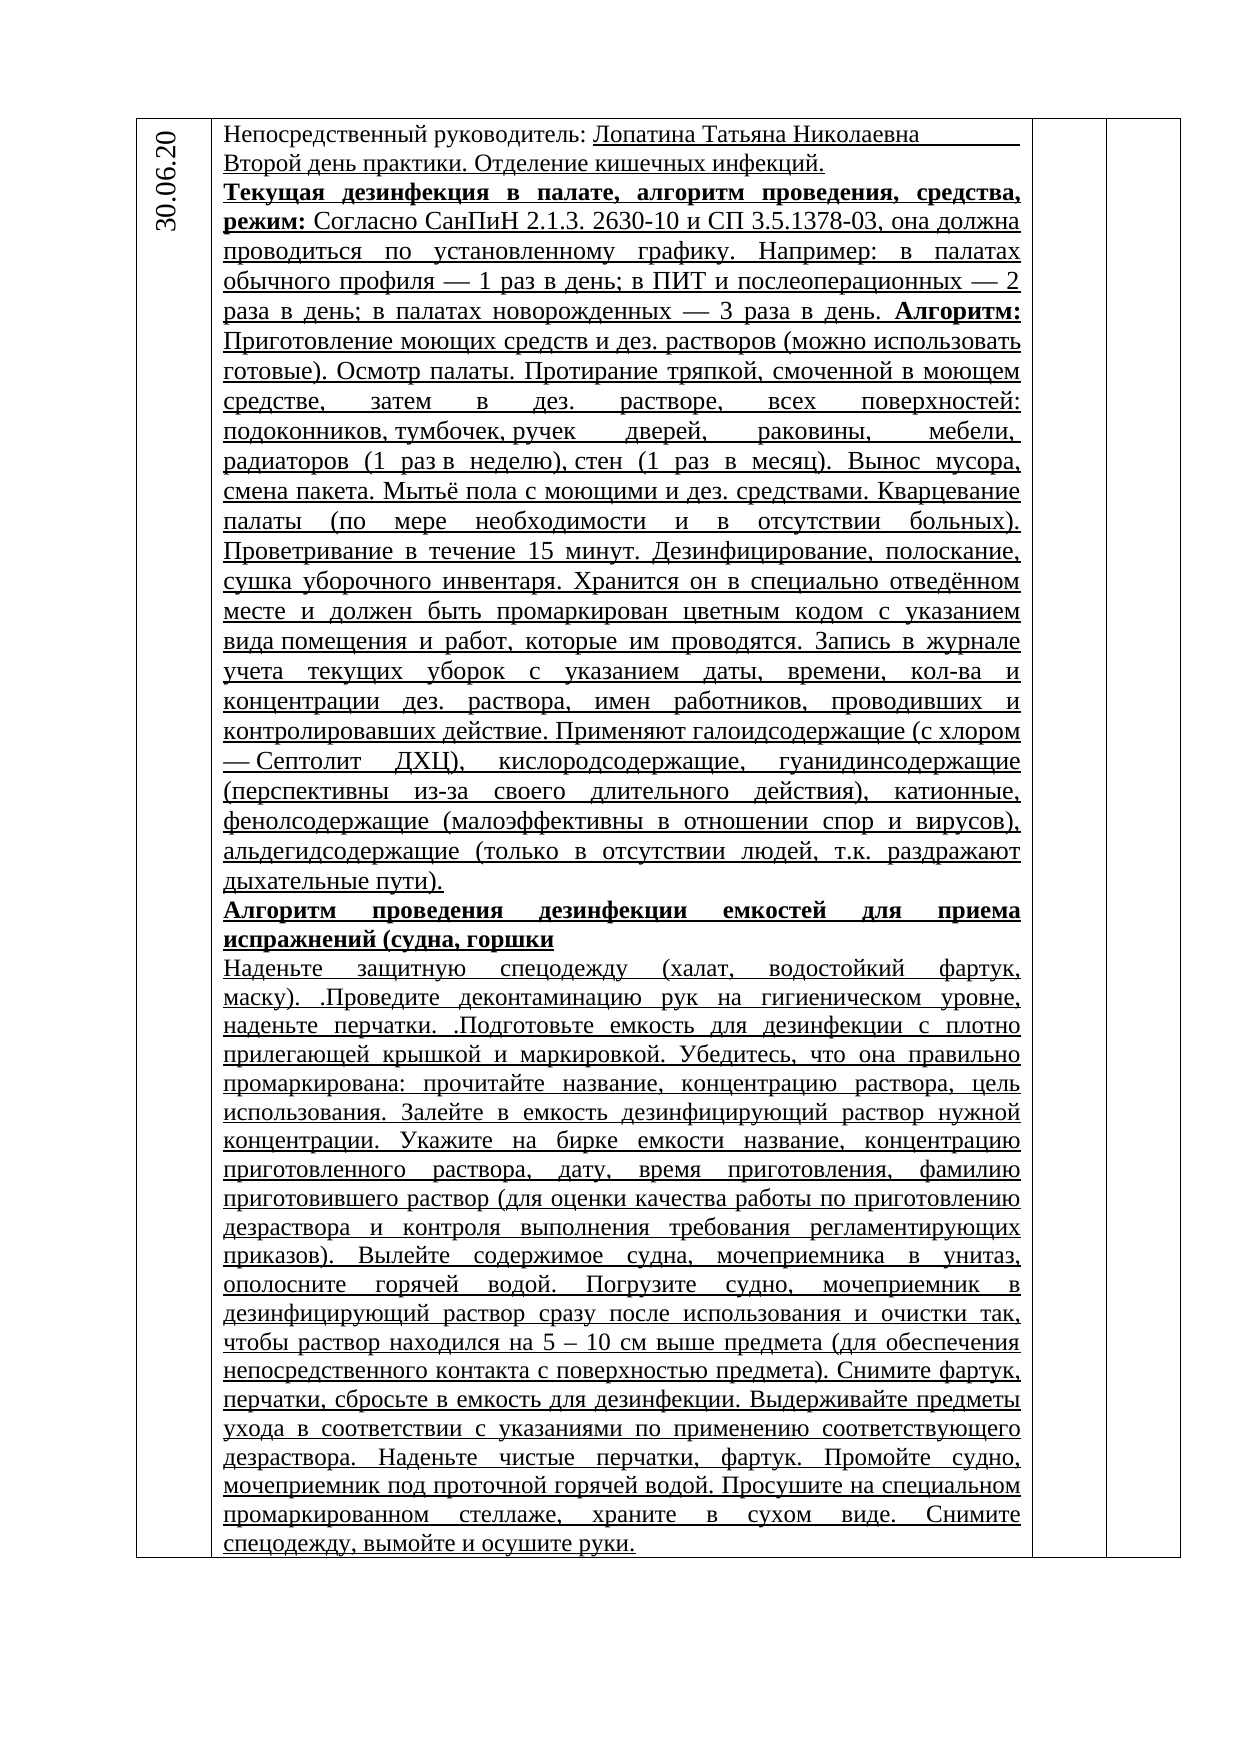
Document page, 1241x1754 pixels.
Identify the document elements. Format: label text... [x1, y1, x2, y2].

table_cell [1107, 119, 1180, 1557]
table_cell [1033, 119, 1106, 1557]
table_cell 30.06.20 [137, 119, 211, 1557]
table_cell Непосредственный руководитель: Лопатина Татьяна Николаевна________ Второй день практики. Отделение кишечных инфекций. Текущая дезинфекция в палате, алгоритм проведения, средства, режим: Согласно СанПиН 2.1.3. 2630-10 и СП 3.5.1378-03, она должна проводиться по установленному графику. Например: в палатах обычного профиля — 1 раз в день; в ПИТ и послеоперационных — 2 раза в день; в палатах новорожденных — 3 раза в день. Алгоритм: Приготовление моющих средств и дез. растворов (можно использовать готовые). Осмотр палаты. Протирание тряпкой, смоченной в моющем средстве, затем в дез. растворе, всех поверхностей: подоконников, тумбочек, ручек дверей, раковины, мебели, радиаторов (1 раз в неделю), стен (1 раз в месяц). Вынос мусора, смена пакета. Мытьё пола с моющими и дез. средствами. Кварцевание палаты (по мере необходимости и в отсутствии больных). Проветривание в течение 15 минут. Дезинфицирование, полоскание, сушка уборочного инвентаря. Хранится он в специально отведённом месте и должен быть промаркирован цветным кодом с указанием вида помещения и работ, которые им проводятся. Запись в журнале учета текущих уборок с указанием даты, времени, кол-ва и концентрации дез. раствора, имен работников, проводивших и контролировавших действие. Применяют галоидсодержащие (с хлором — Септолит ДХЦ), кислородсодержащие, гуанидинсодержащие (перспективны из-за своего длительного действия), катионные, фенолсодержащие (малоэффективны в отношении спор и вирусов), альдегидсодержащие (только в отсутствии людей, т.к. раздражают дыхательные пути). Алгоритм проведения дезинфекции емкостей для приема испражнений (судна, горшки Наденьте защитную спецодежду (халат, водостойкий фартук, маску). .Проведите деконтаминацию рук на гигиеническом уровне, наденьте перчатки. .Подготовьте емкость для дезинфекции с плотно прилегающей крышкой и маркировкой. Убедитесь, что она правильно промаркирована: прочитайте название, концентрацию раствора, цель использования. Залейте в емкость дезинфицирующий раствор нужной концентрации. Укажите на бирке емкости название, концентрацию приготовленного раствора, дату, время приготовления, фамилию приготовившего раствор (для оценки качества работы по приготовлению дезраствора и контроля выполнения требования регламентирующих приказов). Вылейте содержимое судна, мочеприемника в унитаз, ополосните горячей водой. Погрузите судно, мочеприемник в дезинфицирующий раствор сразу после использования и очистки так, чтобы раствор находился на 5 – 10 см выше предмета (для обеспечения непосредственного контакта с поверхностью предмета). Снимите фартук, перчатки, сбросьте в емкость для дезинфекции. Выдерживайте предметы ухода в соответствии с указаниями по применению соответствующего дезраствора. Наденьте чистые перчатки, фартук. Промойте судно, мочеприемник под проточной горячей водой. Просушите на специальном промаркированном стеллаже, храните в сухом виде. Снимите спецодежду, вымойте и осушите руки. [212, 119, 1032, 1557]
